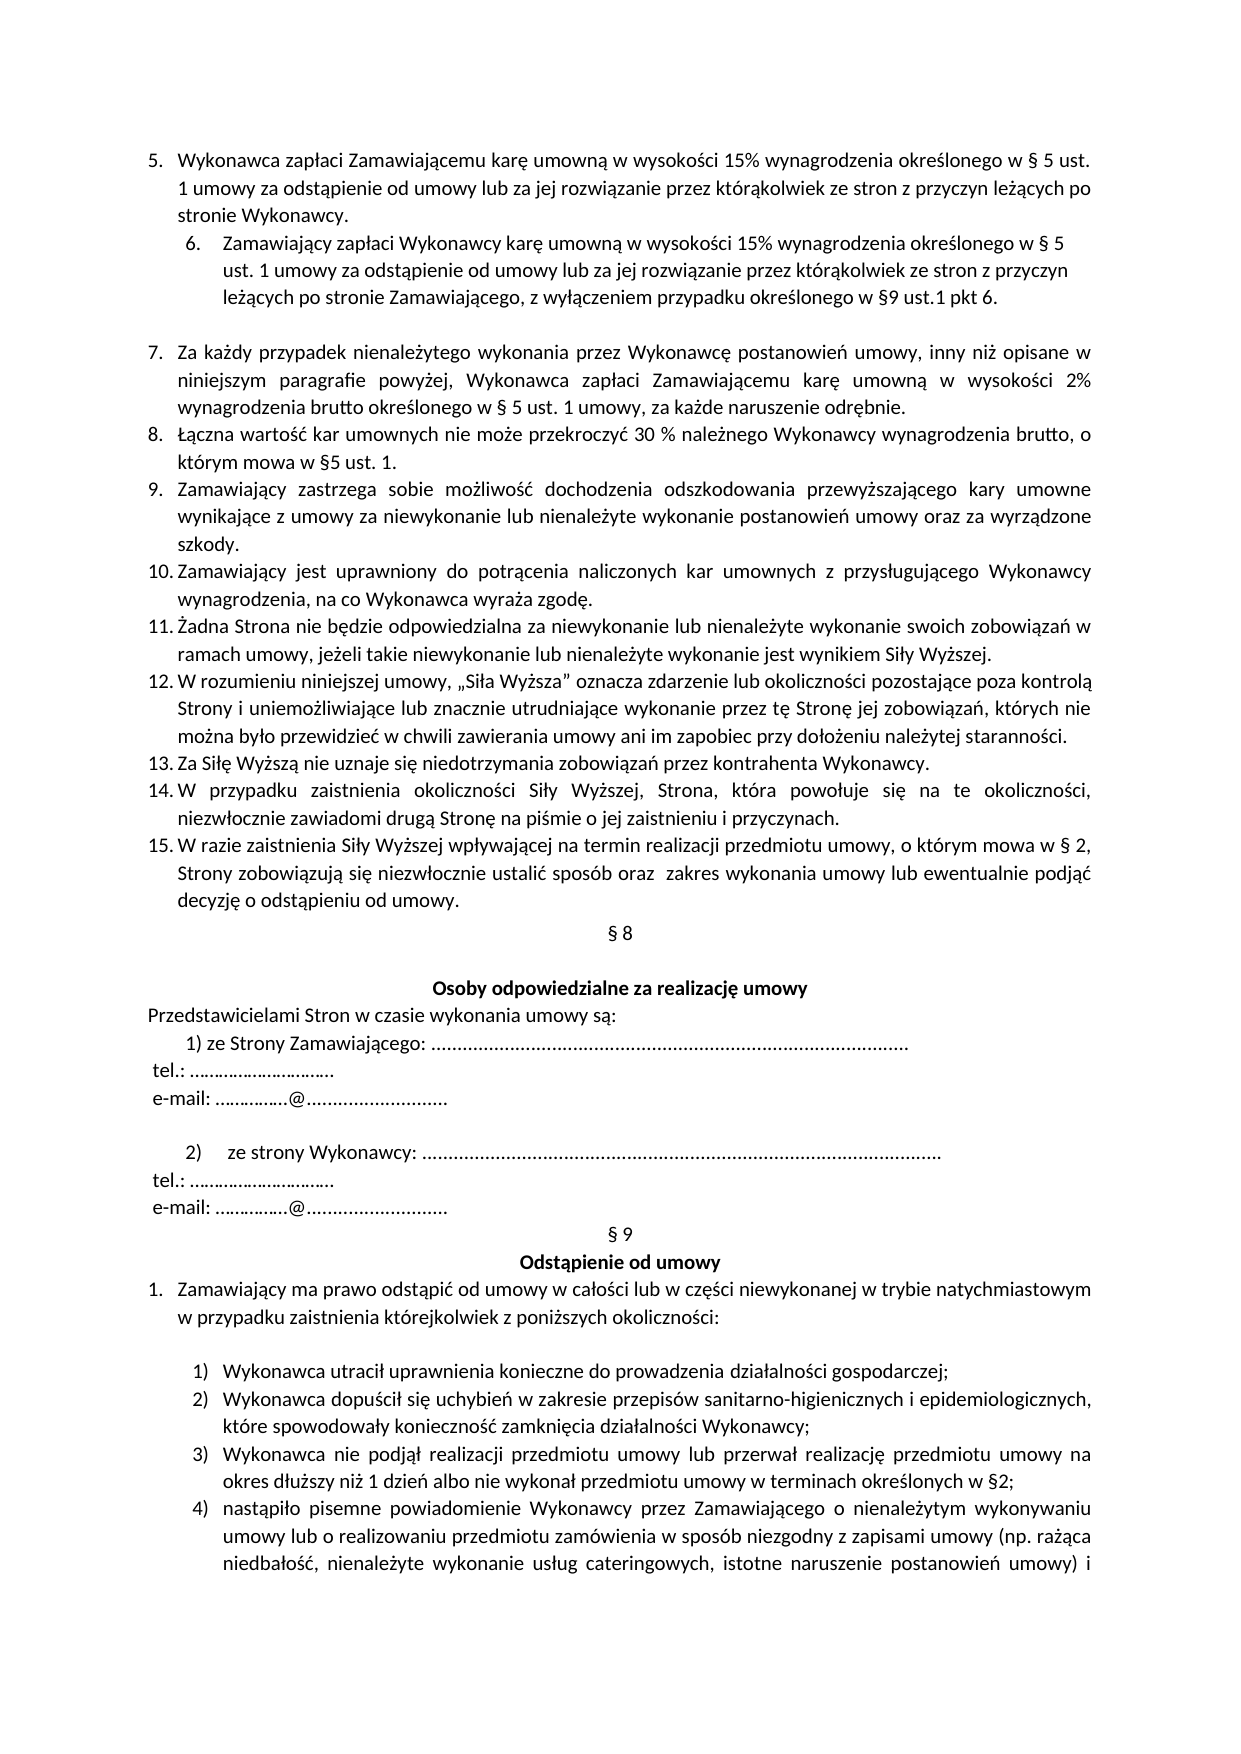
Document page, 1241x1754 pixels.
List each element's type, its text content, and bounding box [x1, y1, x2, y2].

list Żadna Strona nie będzie odpowiedzialna za niewykonanie lub nienależyte wykonanie swoich zobowiązań w ramach umowy, jeżeli takie niewykonanie lub nienależyte wykonanie jest wynikiem Siły Wyższej. [148, 613, 1093, 666]
list W razie zaistnienia Siły Wyższej wpływającej na termin realizacji przedmiotu umowy, o którym mowa w § 2, Strony zobowiązują się niezwłocznie ustalić sposób oraz zakres wykonania umowy lub ewentualnie podjąć decyzję o odstąpieniu od umowy. [148, 832, 1093, 913]
text § 9 [148, 1222, 1093, 1247]
text e-mail: ……………@........................... [148, 1085, 1093, 1110]
list Zamawiający zapłaci Wykonawcy karę umowną w wysokości 15% wynagrodzenia określonego w § 5 ust. 1 umowy za odstąpienie od umowy lub za jej rozwiązanie przez którąkolwiek ze stron z przyczyn leżących po stronie Zamawiającego, z wyłączeniem przypadku określonego w §9 ust.1 pkt 6. [185, 230, 1093, 310]
text Osoby odpowiedzialne za realizację umowy [148, 975, 1093, 1001]
list Łączna wartość kar umownych nie może przekroczyć 30 % należnego Wykonawcy wynagrodzenia brutto, o którym mowa w §5 ust. 1. [148, 422, 1093, 474]
list ze Strony Zamawiającego: ........................................................................................... [185, 1030, 1093, 1055]
list Za Siłę Wyższą nie uznaje się niedotrzymania zobowiązań przez kontrahenta Wykonawcy. [148, 750, 1093, 776]
list Wykonawca utracił uprawnienia konieczne do prowadzenia działalności gospodarczej; [192, 1359, 1093, 1384]
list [192, 1496, 1093, 1576]
text tel.: ………………………… [148, 1057, 1093, 1083]
text Odstąpienie od umowy [148, 1249, 1093, 1274]
list W rozumieniu niniejszej umowy, „Siła Wyższa” oznacza zdarzenie lub okoliczności pozostające poza kontrolą Strony i uniemożliwiające lub znacznie utrudniające wykonanie przez tę Stronę jej zobowiązań, których nie można było przewidzieć w chwili zawierania umowy ani im zapobiec przy dołożeniu należytej staranności. [148, 668, 1093, 748]
text tel.: ………………………… [148, 1167, 1093, 1192]
list Zamawiający ma prawo odstąpić od umowy w całości lub w części niewykonanej w trybie natychmiastowym w przypadku zaistnienia którejkolwiek z poniższych okoliczności: [148, 1276, 1093, 1329]
text Przedstawicielami Stron w czasie wykonania umowy są: [148, 1002, 1093, 1028]
text e-mail: ……………@........................... [148, 1194, 1093, 1220]
list ze strony Wykonawcy: ................................................................................................... [185, 1139, 1093, 1165]
list Wykonawca dopuścił się uchybień w zakresie przepisów sanitarno-higienicznych i epidemiologicznych, które spowodowały konieczność zamknięcia działalności Wykonawcy; [192, 1386, 1093, 1439]
list Wykonawca zapłaci Zamawiającemu karę umowną w wysokości 15% wynagrodzenia określonego w § 5 ust. 1 umowy za odstąpienie od umowy lub za jej rozwiązanie przez którąkolwiek ze stron z przyczyn leżących po stronie Wykonawcy. [148, 148, 1093, 228]
text § 8 [148, 920, 1093, 946]
list Zamawiający jest uprawniony do potrącenia naliczonych kar umownych z przysługującego Wykonawcy wynagrodzenia, na co Wykonawca wyraża zgodę. [148, 558, 1093, 611]
list W przypadku zaistnienia okoliczności Siły Wyższej, Strona, która powołuje się na te okoliczności, niezwłocznie zawiadomi drugą Stronę na piśmie o jej zaistnieniu i przyczynach. [148, 778, 1093, 831]
list Zamawiający zastrzega sobie możliwość dochodzenia odszkodowania przewyższającego kary umowne wynikające z umowy za niewykonanie lub nienależyte wykonanie postanowień umowy oraz za wyrządzone szkody. [148, 476, 1093, 557]
list Za każdy przypadek nienależytego wykonania przez Wykonawcę postanowień umowy, inny niż opisane w niniejszym paragrafie powyżej, Wykonawca zapłaci Zamawiającemu karę umowną w wysokości 2% wynagrodzenia brutto określonego w § 5 ust. 1 umowy, za każde naruszenie odrębnie. [148, 339, 1093, 419]
list Wykonawca nie podjął realizacji przedmiotu umowy lub przerwał realizację przedmiotu umowy na okres dłuższy niż 1 dzień albo nie wykonał przedmiotu umowy w terminach określonych w §2; [192, 1441, 1093, 1494]
